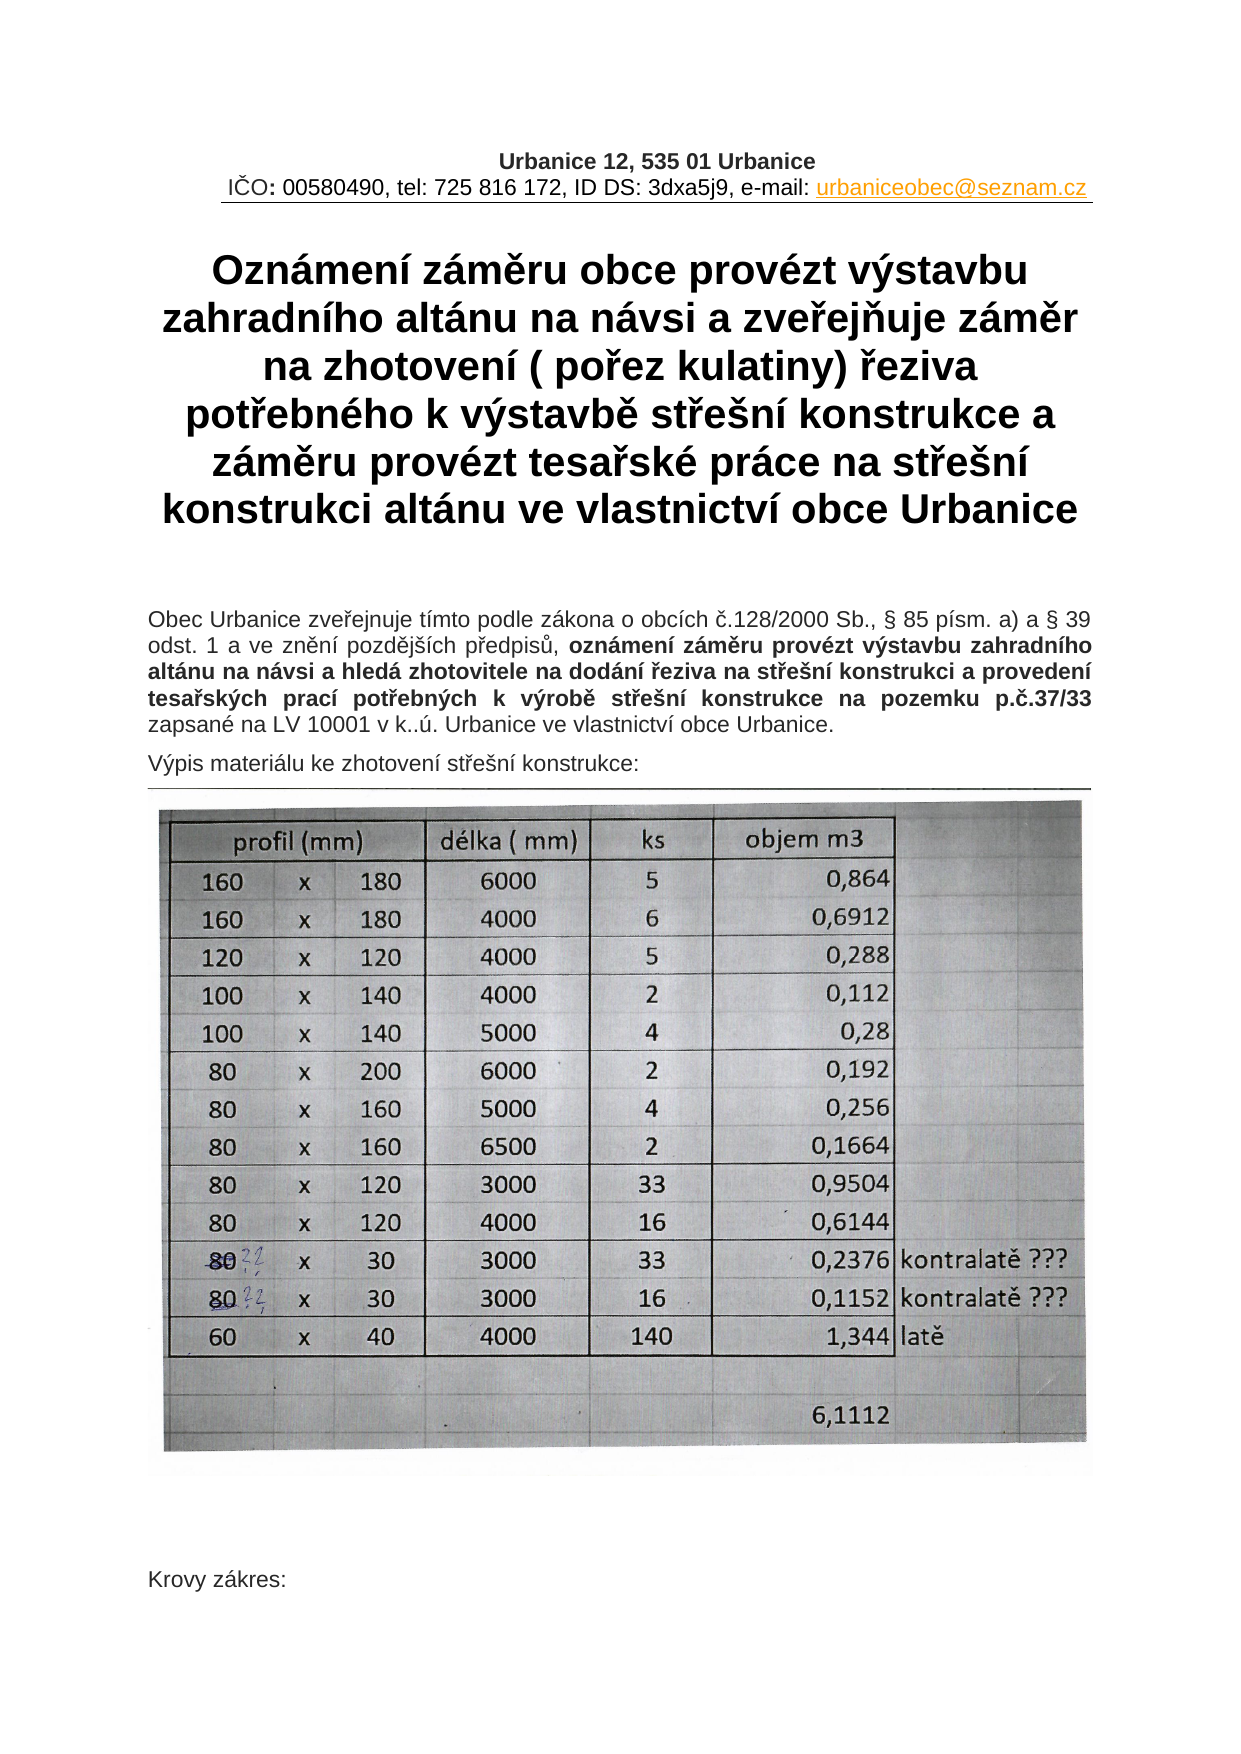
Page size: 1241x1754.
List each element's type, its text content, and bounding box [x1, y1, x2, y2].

picture [147, 788, 1093, 1476]
text Krovy zákres: [148, 1566, 1093, 1592]
text Výpis materiálu ke zhotovení střešní konstrukce: [148, 750, 1093, 776]
text Oznámení záměru obce provézt výstavbu zahradního altánu na návsi a zveřejňuje záměr na zhotovení ( pořez kulatiny) řeziva potřebného k výstavbě střešní konstrukce a záměru provézt tesařské práce na střešní konstrukci altánu ve vlastnictví obce Urbanice [148, 245, 1093, 533]
text Urbanice 12, 535 01 Urbanice [221, 148, 1093, 174]
text IČO: 00580490, tel: 725 816 172, ID DS: 3dxa5j9, e-mail: urbaniceobec@seznam.cz [221, 174, 1093, 202]
text Obec Urbanice zveřejnuje tímto podle zákona o obcích č.128/2000 Sb., § 85 písm. a) a § 39 odst. 1 a ve znění pozdějších předpisů, oznámení záměru provézt výstavbu zahradního altánu na návsi a hledá zhotovitele na dodání řeziva na střešní konstrukci a provedení tesařských prací potřebných k výrobě střešní konstrukce na pozemku p.č.37/33 zapsané na LV 10001 v k..ú. Urbanice ve vlastnictví obce Urbanice. [148, 606, 1093, 737]
